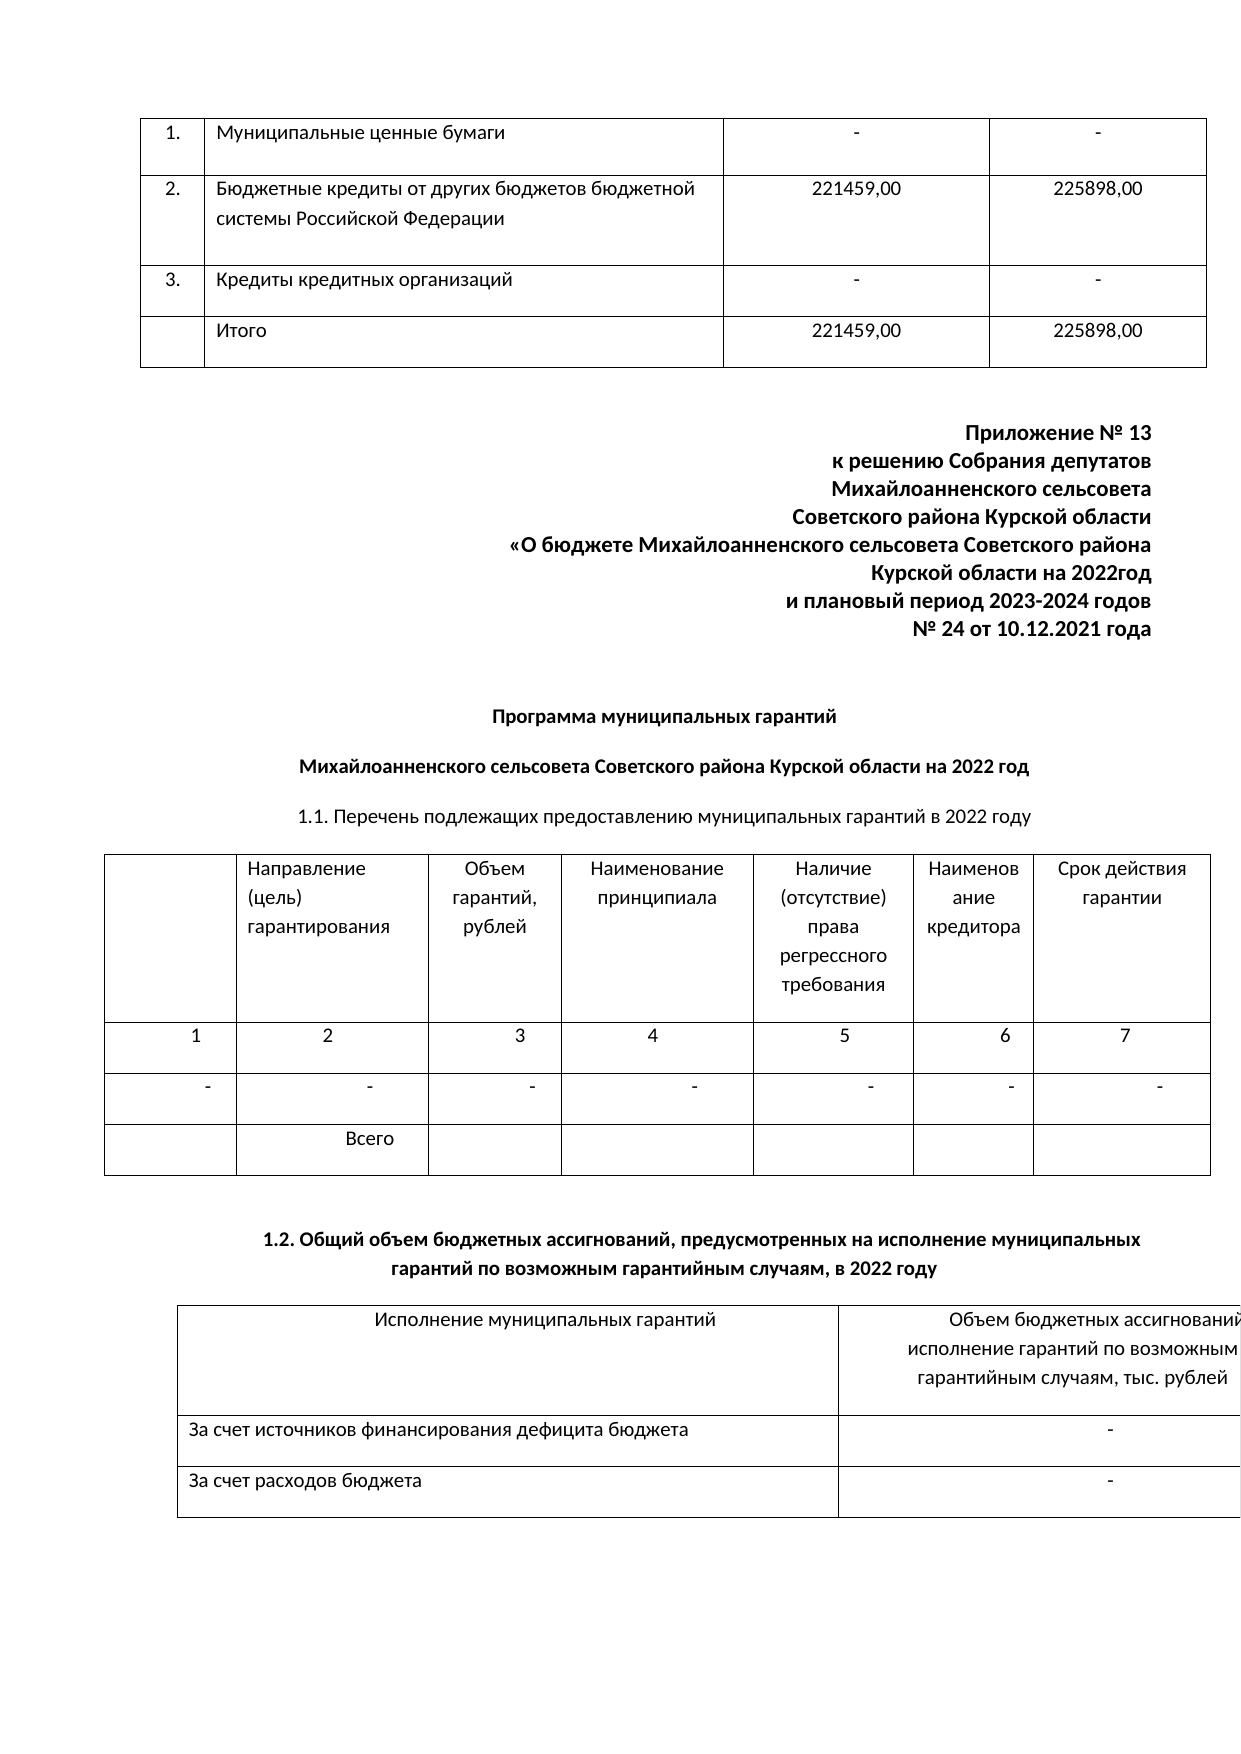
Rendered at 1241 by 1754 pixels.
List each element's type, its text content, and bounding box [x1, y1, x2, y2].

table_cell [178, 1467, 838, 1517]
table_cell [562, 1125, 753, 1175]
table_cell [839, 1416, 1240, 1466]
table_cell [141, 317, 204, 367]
text 1.1. Перечень подлежащих предоставлению муниципальных гарантий в 2022 году [177, 804, 1152, 829]
text Курской области на 2022год [177, 558, 1152, 586]
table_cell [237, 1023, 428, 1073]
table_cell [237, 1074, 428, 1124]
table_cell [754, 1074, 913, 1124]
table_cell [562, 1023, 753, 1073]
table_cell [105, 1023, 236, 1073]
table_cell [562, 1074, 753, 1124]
text к решению Собрания депутатов [177, 446, 1152, 474]
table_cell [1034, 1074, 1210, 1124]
text 1.2. Общий объем бюджетных ассигнований, предусмотренных на исполнение муниципальных гарантий по возможным гарантийным случаям, в 2022 году [177, 1226, 1152, 1281]
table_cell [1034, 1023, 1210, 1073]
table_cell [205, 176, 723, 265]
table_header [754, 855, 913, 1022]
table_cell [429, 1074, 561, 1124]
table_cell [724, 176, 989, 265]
text Программа муниципальных гарантий [177, 704, 1152, 729]
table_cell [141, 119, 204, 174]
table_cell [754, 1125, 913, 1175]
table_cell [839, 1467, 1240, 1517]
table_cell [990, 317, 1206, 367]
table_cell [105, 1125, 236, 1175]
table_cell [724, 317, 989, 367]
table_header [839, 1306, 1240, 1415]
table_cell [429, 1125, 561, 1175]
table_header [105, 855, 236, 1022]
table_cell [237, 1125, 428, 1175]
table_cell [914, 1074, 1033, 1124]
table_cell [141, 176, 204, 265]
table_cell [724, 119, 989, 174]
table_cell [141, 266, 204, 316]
text «О бюджете Михайлоанненского сельсовета Советского района [177, 530, 1152, 558]
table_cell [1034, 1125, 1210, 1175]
text Михайлоанненского сельсовета [177, 474, 1152, 502]
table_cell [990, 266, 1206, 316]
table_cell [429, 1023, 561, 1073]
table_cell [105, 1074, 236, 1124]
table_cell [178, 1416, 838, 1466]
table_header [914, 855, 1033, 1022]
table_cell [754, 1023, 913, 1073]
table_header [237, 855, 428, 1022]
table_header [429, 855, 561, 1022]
text Советского района Курской области [177, 502, 1152, 530]
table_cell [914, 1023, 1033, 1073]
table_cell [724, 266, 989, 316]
text № 24 от 10.12.2021 года [177, 614, 1152, 642]
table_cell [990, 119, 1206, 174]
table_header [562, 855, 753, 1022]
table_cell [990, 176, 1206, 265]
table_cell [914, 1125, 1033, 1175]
text Приложение № 13 [177, 418, 1152, 446]
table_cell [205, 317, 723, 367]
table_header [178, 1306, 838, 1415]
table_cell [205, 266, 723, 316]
text Михайлоанненского сельсовета Советского района Курской области на 2022 год [177, 754, 1152, 779]
text и плановый период 2023-2024 годов [177, 586, 1152, 614]
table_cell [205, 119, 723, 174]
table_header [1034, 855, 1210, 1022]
